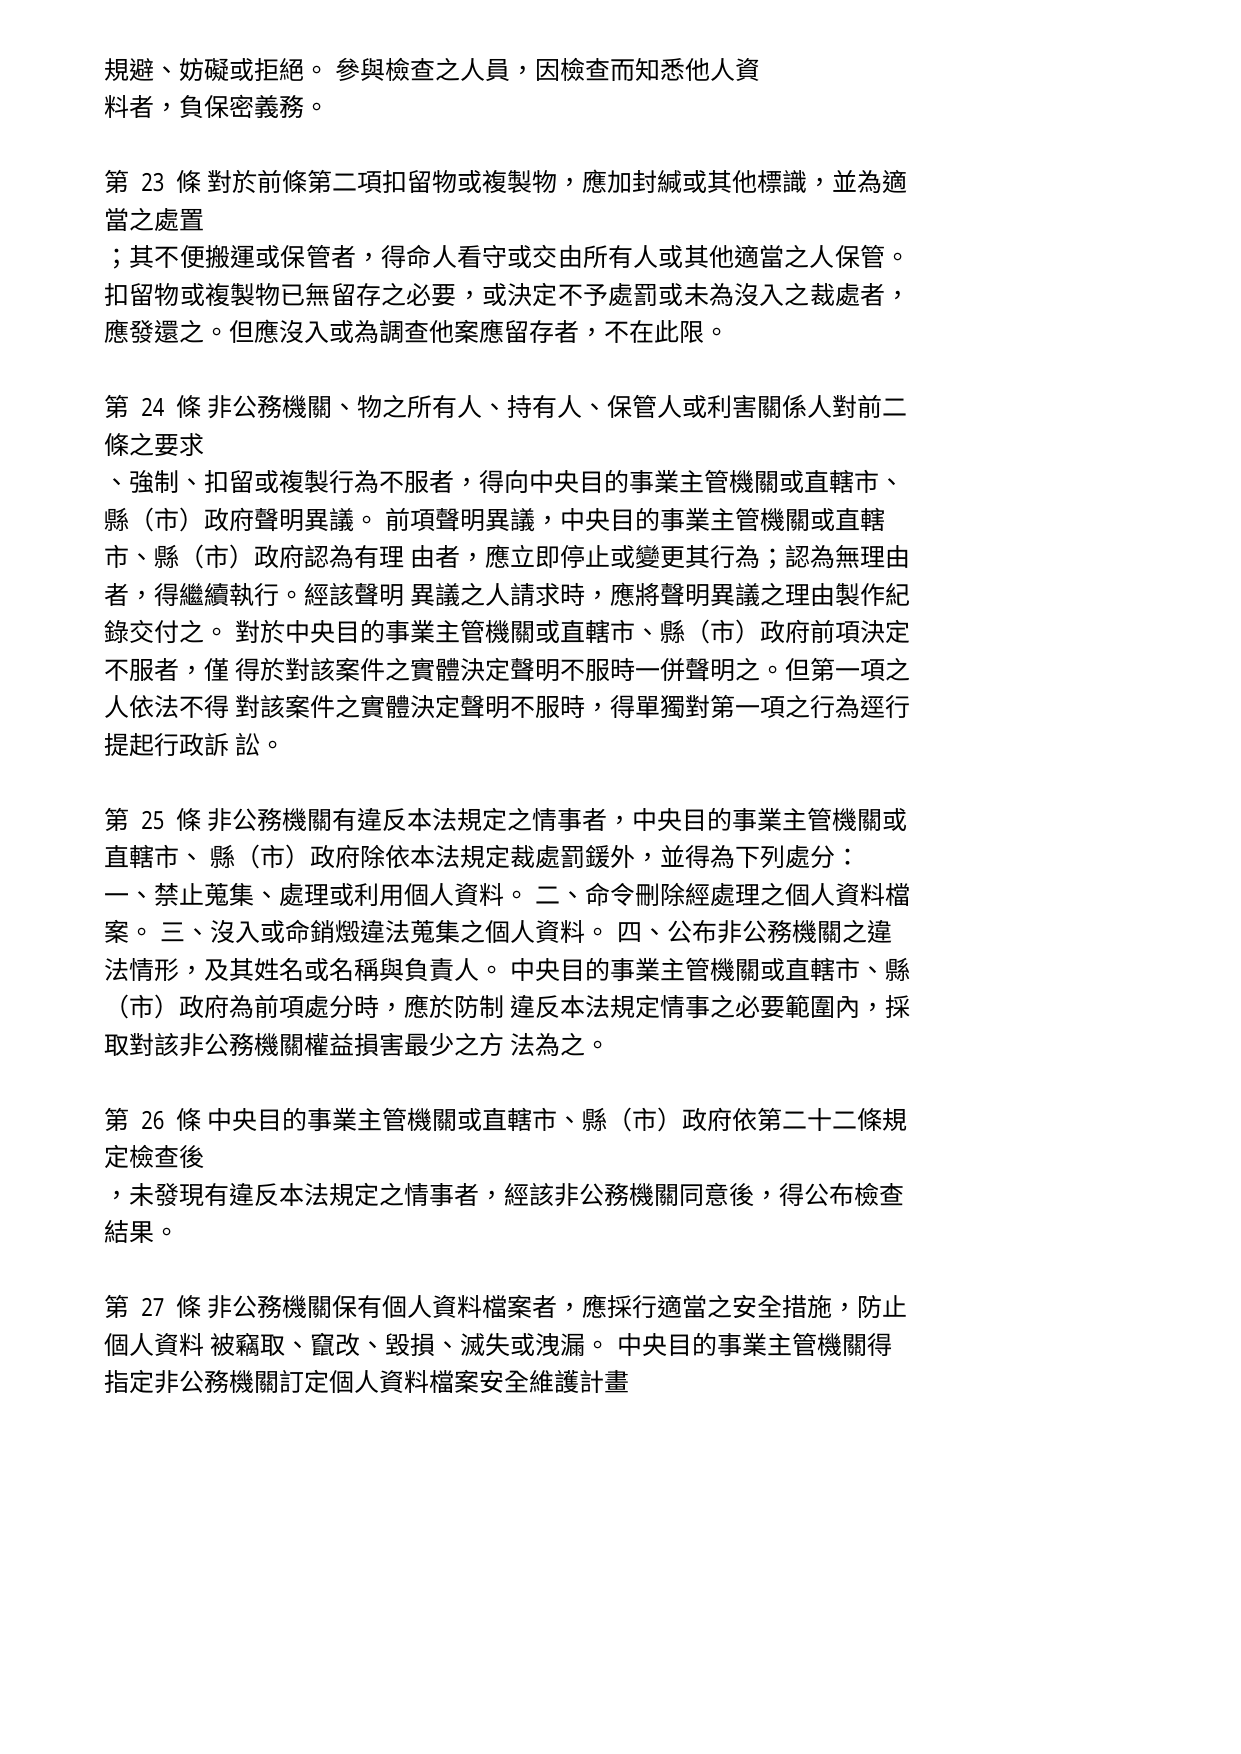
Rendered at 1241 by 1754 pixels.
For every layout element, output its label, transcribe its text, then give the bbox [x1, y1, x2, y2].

text 第 27 條 非公務機關保有個人資料檔案者，應採行適當之安全措施，防止個人資料 被竊取、竄改、毀損、滅失或洩漏。 中央目的事業主管機關得指定非公務機關訂定個人資料檔案安全維護計畫 [104, 1287, 913, 1399]
text ；其不便搬運或保管者，得命人看守或交由所有人或其他適當之人保管。 扣留物或複製物已無留存之必要，或決定不予處罰或未為沒入之裁處者， 應發還之。但應沒入或為調查他案應留存者，不在此限。 [104, 237, 913, 349]
text 、強制、扣留或複製行為不服者，得向中央目的事業主管機關或直轄市、 縣（市）政府聲明異議。 前項聲明異議，中央目的事業主管機關或直轄市、縣（市）政府認為有理 由者，應立即停止或變更其行為；認為無理由者，得繼續執行。經該聲明 異議之人請求時，應將聲明異議之理由製作紀錄交付之。 對於中央目的事業主管機關或直轄市、縣（市）政府前項決定不服者，僅 得於對該案件之實體決定聲明不服時一併聲明之。但第一項之人依法不得 對該案件之實體決定聲明不服時，得單獨對第一項之行為逕行提起行政訴 訟。 [104, 462, 913, 762]
text 規避、妨礙或拒絕。 參與檢查之人員，因檢查而知悉他人資料者，負保密義務。 [104, 49, 763, 124]
text 第 23 條 對於前條第二項扣留物或複製物，應加封緘或其他標識，並為適當之處置 [104, 162, 913, 237]
text ，未發現有違反本法規定之情事者，經該非公務機關同意後，得公布檢查 結果。 [104, 1174, 913, 1249]
text 第 25 條 非公務機關有違反本法規定之情事者，中央目的事業主管機關或直轄市、 縣（市）政府除依本法規定裁處罰鍰外，並得為下列處分： 一、禁止蒐集、處理或利用個人資料。 二、命令刪除經處理之個人資料檔案。 三、沒入或命銷燬違法蒐集之個人資料。 四、公布非公務機關之違法情形，及其姓名或名稱與負責人。 中央目的事業主管機關或直轄市、縣（市）政府為前項處分時，應於防制 違反本法規定情事之必要範圍內，採取對該非公務機關權益損害最少之方 法為之。 [104, 799, 913, 1062]
text 第 24 條 非公務機關、物之所有人、持有人、保管人或利害關係人對前二條之要求 [104, 387, 913, 462]
text 第 26 條 中央目的事業主管機關或直轄市、縣（市）政府依第二十二條規定檢查後 [104, 1099, 913, 1174]
